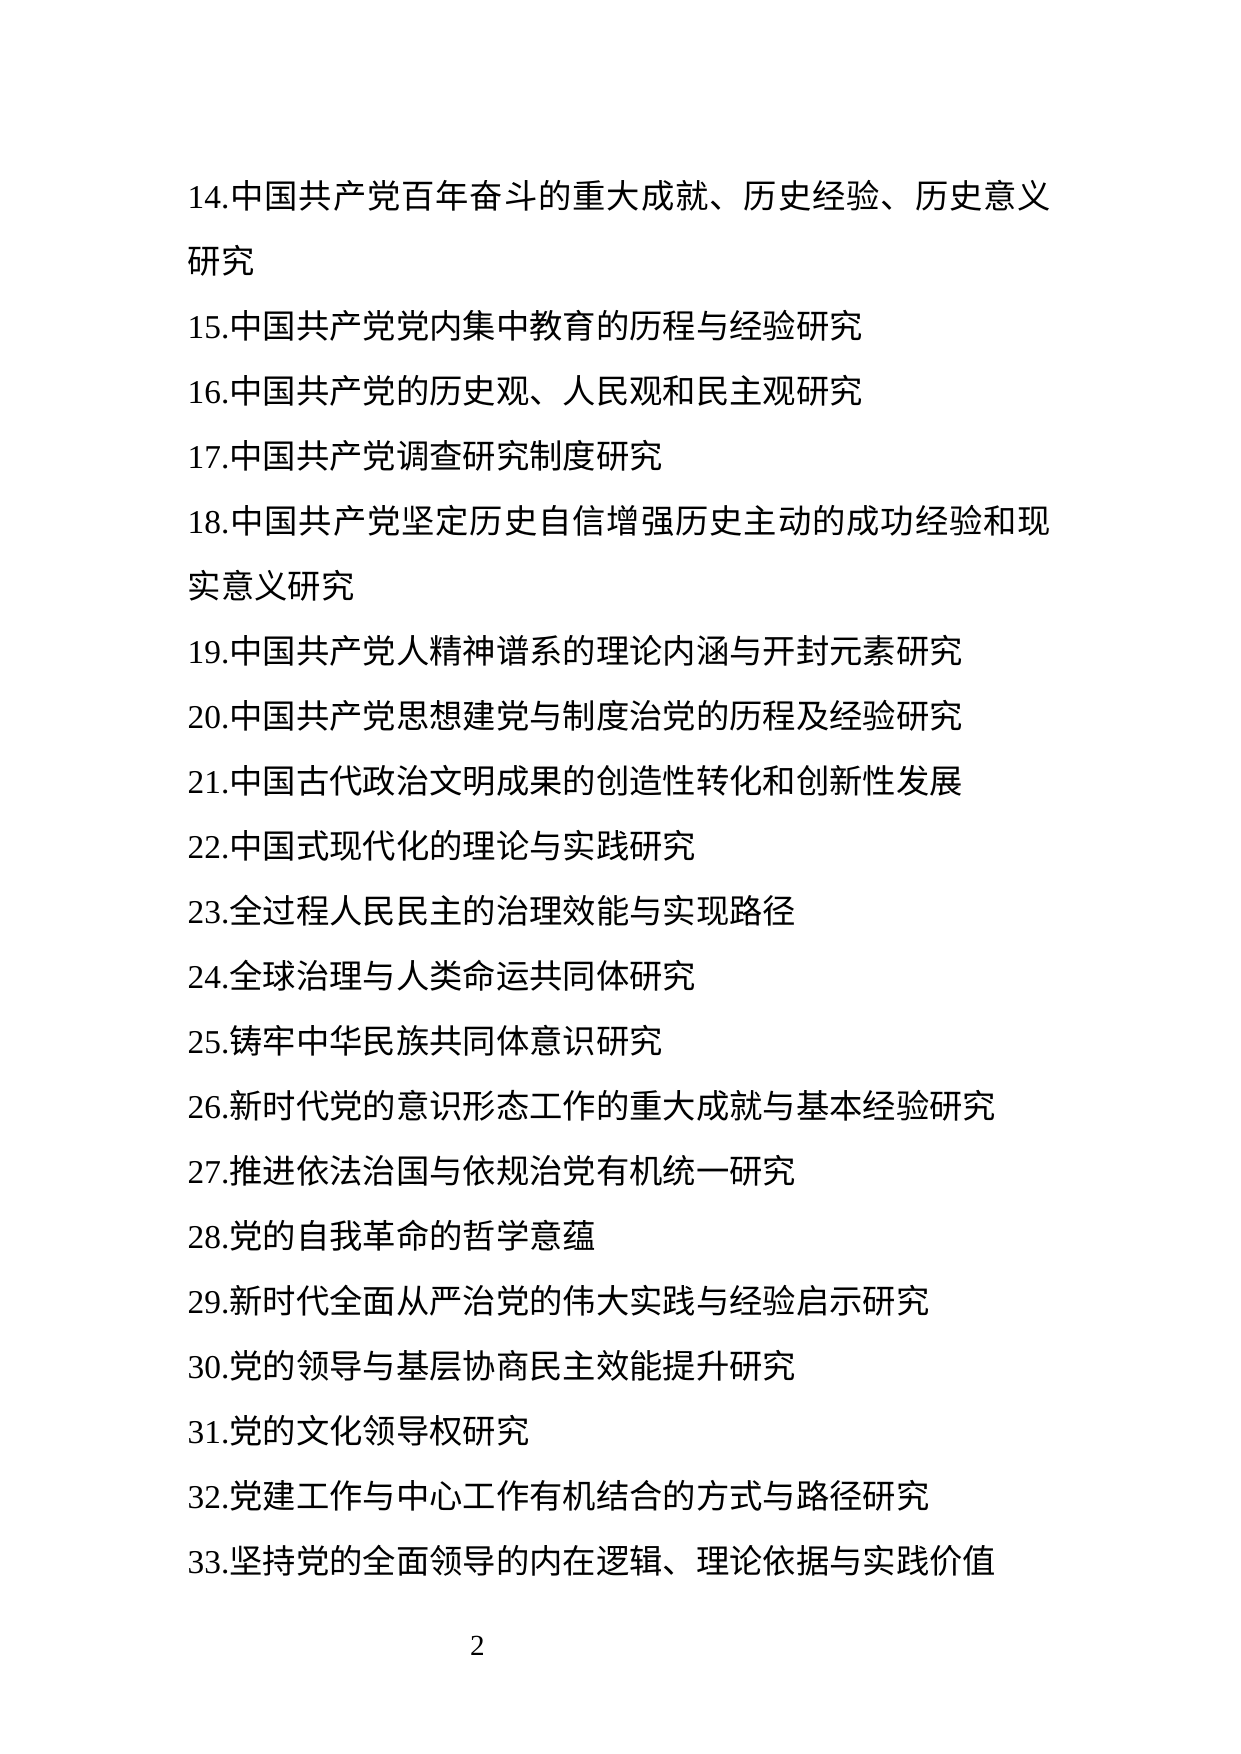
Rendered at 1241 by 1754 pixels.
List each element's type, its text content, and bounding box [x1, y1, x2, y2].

text 24.全球治理与人类命运共同体研究 [187, 942, 1053, 1007]
text 22.中国式现代化的理论与实践研究 [187, 812, 1053, 877]
text 25.铸牢中华民族共同体意识研究 [187, 1007, 1053, 1072]
text 16.中国共产党的历史观、人民观和民主观研究 [187, 357, 1053, 422]
text 31.党的文化领导权研究 [187, 1397, 1053, 1462]
text 29.新时代全面从严治党的伟大实践与经验启示研究 [187, 1267, 1053, 1332]
text 15.中国共产党党内集中教育的历程与经验研究 [187, 292, 1053, 357]
text 14.中国共产党百年奋斗的重大成就、历史经验、历史意义研究 [187, 162, 1053, 292]
text 26.新时代党的意识形态工作的重大成就与基本经验研究 [187, 1072, 1053, 1137]
text 27.推进依法治国与依规治党有机统一研究 [187, 1137, 1053, 1202]
text 28.党的自我革命的哲学意蕴 [187, 1202, 1053, 1267]
text 23.全过程人民民主的治理效能与实现路径 [187, 877, 1053, 942]
text 32.党建工作与中心工作有机结合的方式与路径研究 [187, 1462, 1053, 1527]
text 30.党的领导与基层协商民主效能提升研究 [187, 1332, 1053, 1397]
text 18.中国共产党坚定历史自信增强历史主动的成功经验和现实意义研究 [187, 487, 1053, 617]
text 21.中国古代政治文明成果的创造性转化和创新性发展 [187, 747, 1053, 812]
text 33.坚持党的全面领导的内在逻辑、理论依据与实践价值 [187, 1527, 1053, 1592]
text 19.中国共产党人精神谱系的理论内涵与开封元素研究 [187, 617, 1053, 682]
text 17.中国共产党调查研究制度研究 [187, 422, 1053, 487]
text 20.中国共产党思想建党与制度治党的历程及经验研究 [187, 682, 1053, 747]
